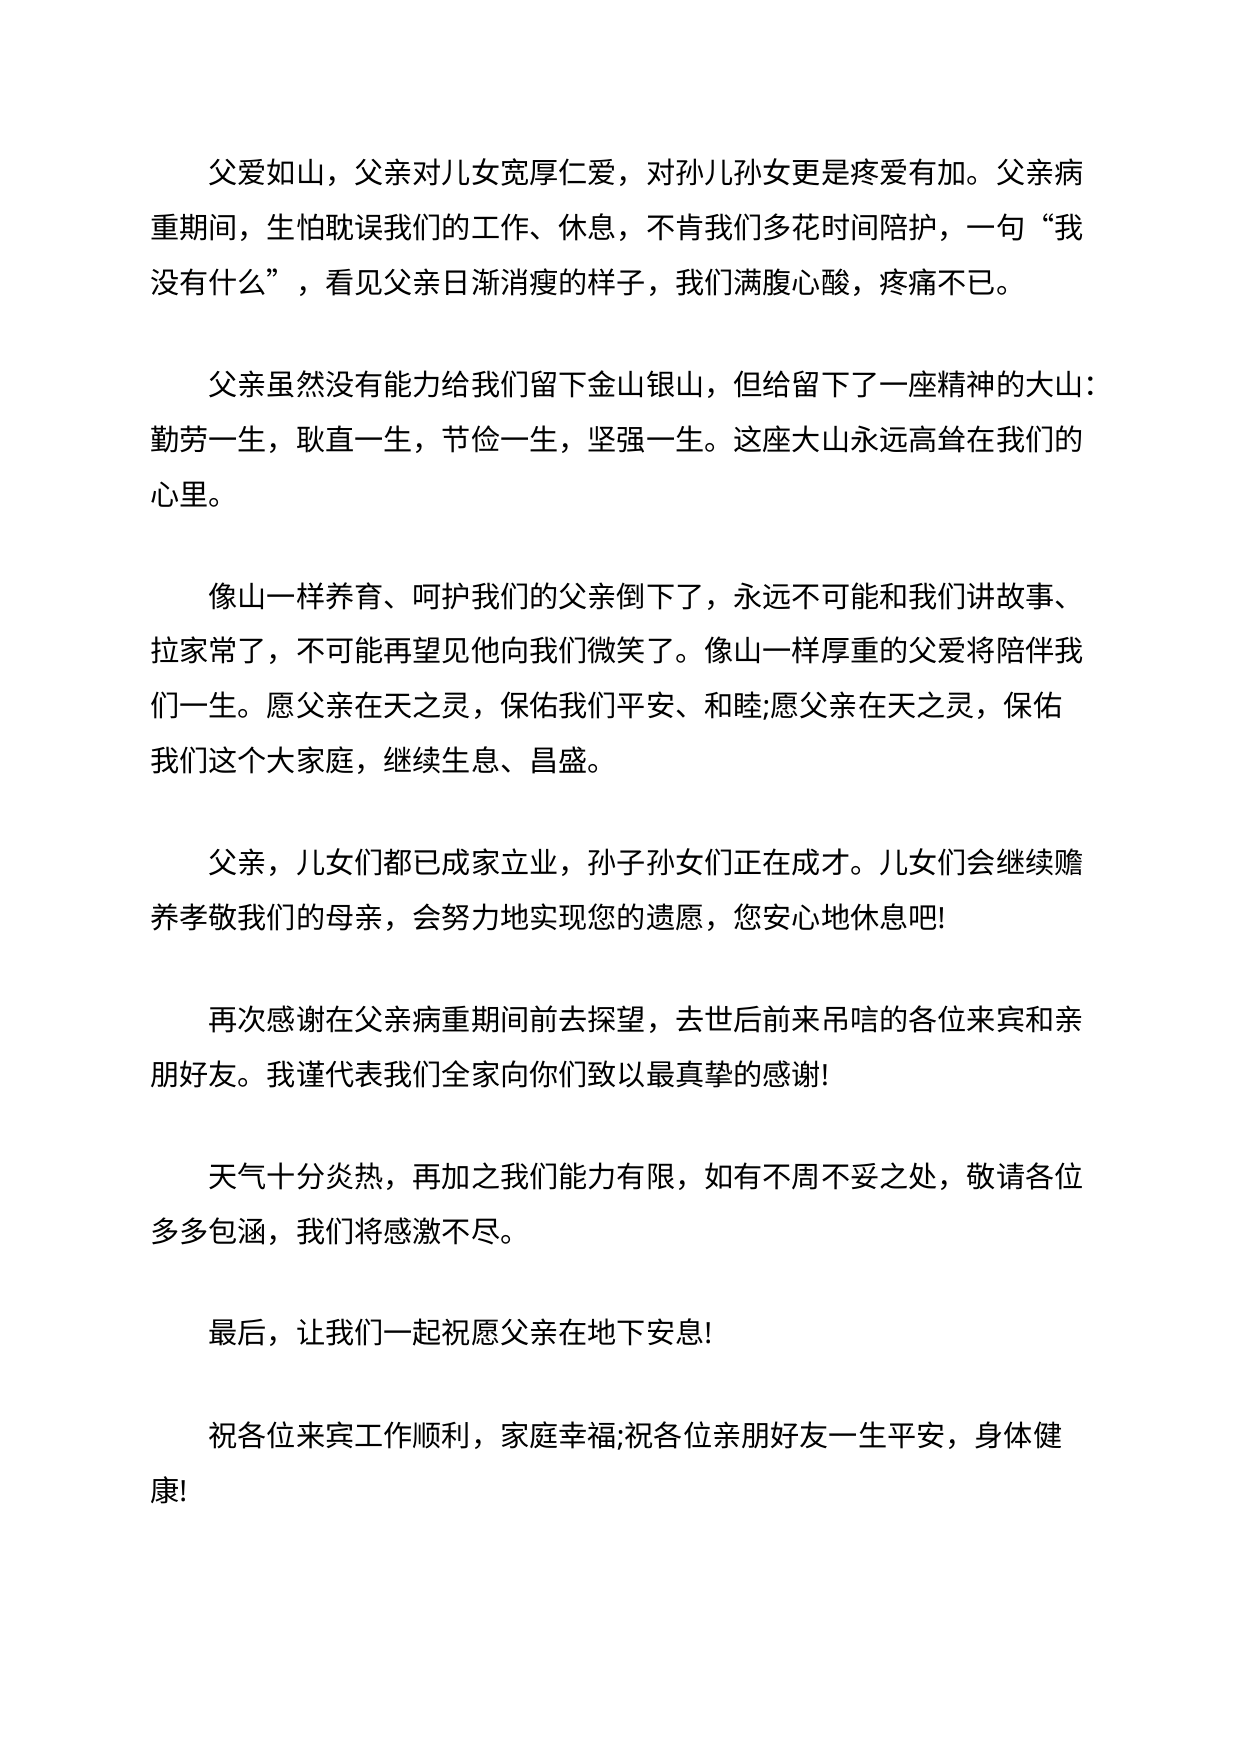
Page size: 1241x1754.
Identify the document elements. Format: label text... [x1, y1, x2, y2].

text 父爱如山，父亲对儿女宽厚仁爱，对孙儿孙女更是疼爱有加。父亲病重期间，生怕耽误我们的工作、休息，不肯我们多花时间陪护，一句“我没有什么”，看见父亲日渐消瘦的样子，我们满腹心酸，疼痛不已。 [150, 150, 1090, 302]
text 最后，让我们一起祝愿父亲在地下安息! [150, 1310, 1090, 1352]
text 天气十分炎热，再加之我们能力有限，如有不周不妥之处，敬请各位多多包涵，我们将感激不尽。 [150, 1153, 1090, 1251]
text 父亲，儿女们都已成家立业，孙子孙女们正在成才。儿女们会继续赡养孝敬我们的母亲，会努力地实现您的遗愿，您安心地休息吧! [150, 840, 1090, 937]
text 父亲虽然没有能力给我们留下金山银山，但给留下了一座精神的大山：勤劳一生，耿直一生，节俭一生，坚强一生。这座大山永远高耸在我们的心里。 [150, 362, 1090, 514]
text 再次感谢在父亲病重期间前去探望，去世后前来吊唁的各位来宾和亲朋好友。我谨代表我们全家向你们致以最真挚的感谢! [150, 997, 1090, 1094]
text 祝各位来宾工作顺利，家庭幸福;祝各位亲朋好友一生平安，身体健康! [150, 1412, 1090, 1509]
text 像山一样养育、呵护我们的父亲倒下了，永远不可能和我们讲故事、拉家常了，不可能再望见他向我们微笑了。像山一样厚重的父爱将陪伴我们一生。愿父亲在天之灵，保佑我们平安、和睦;愿父亲在天之灵，保佑我们这个大家庭，继续生息、昌盛。 [150, 573, 1090, 780]
